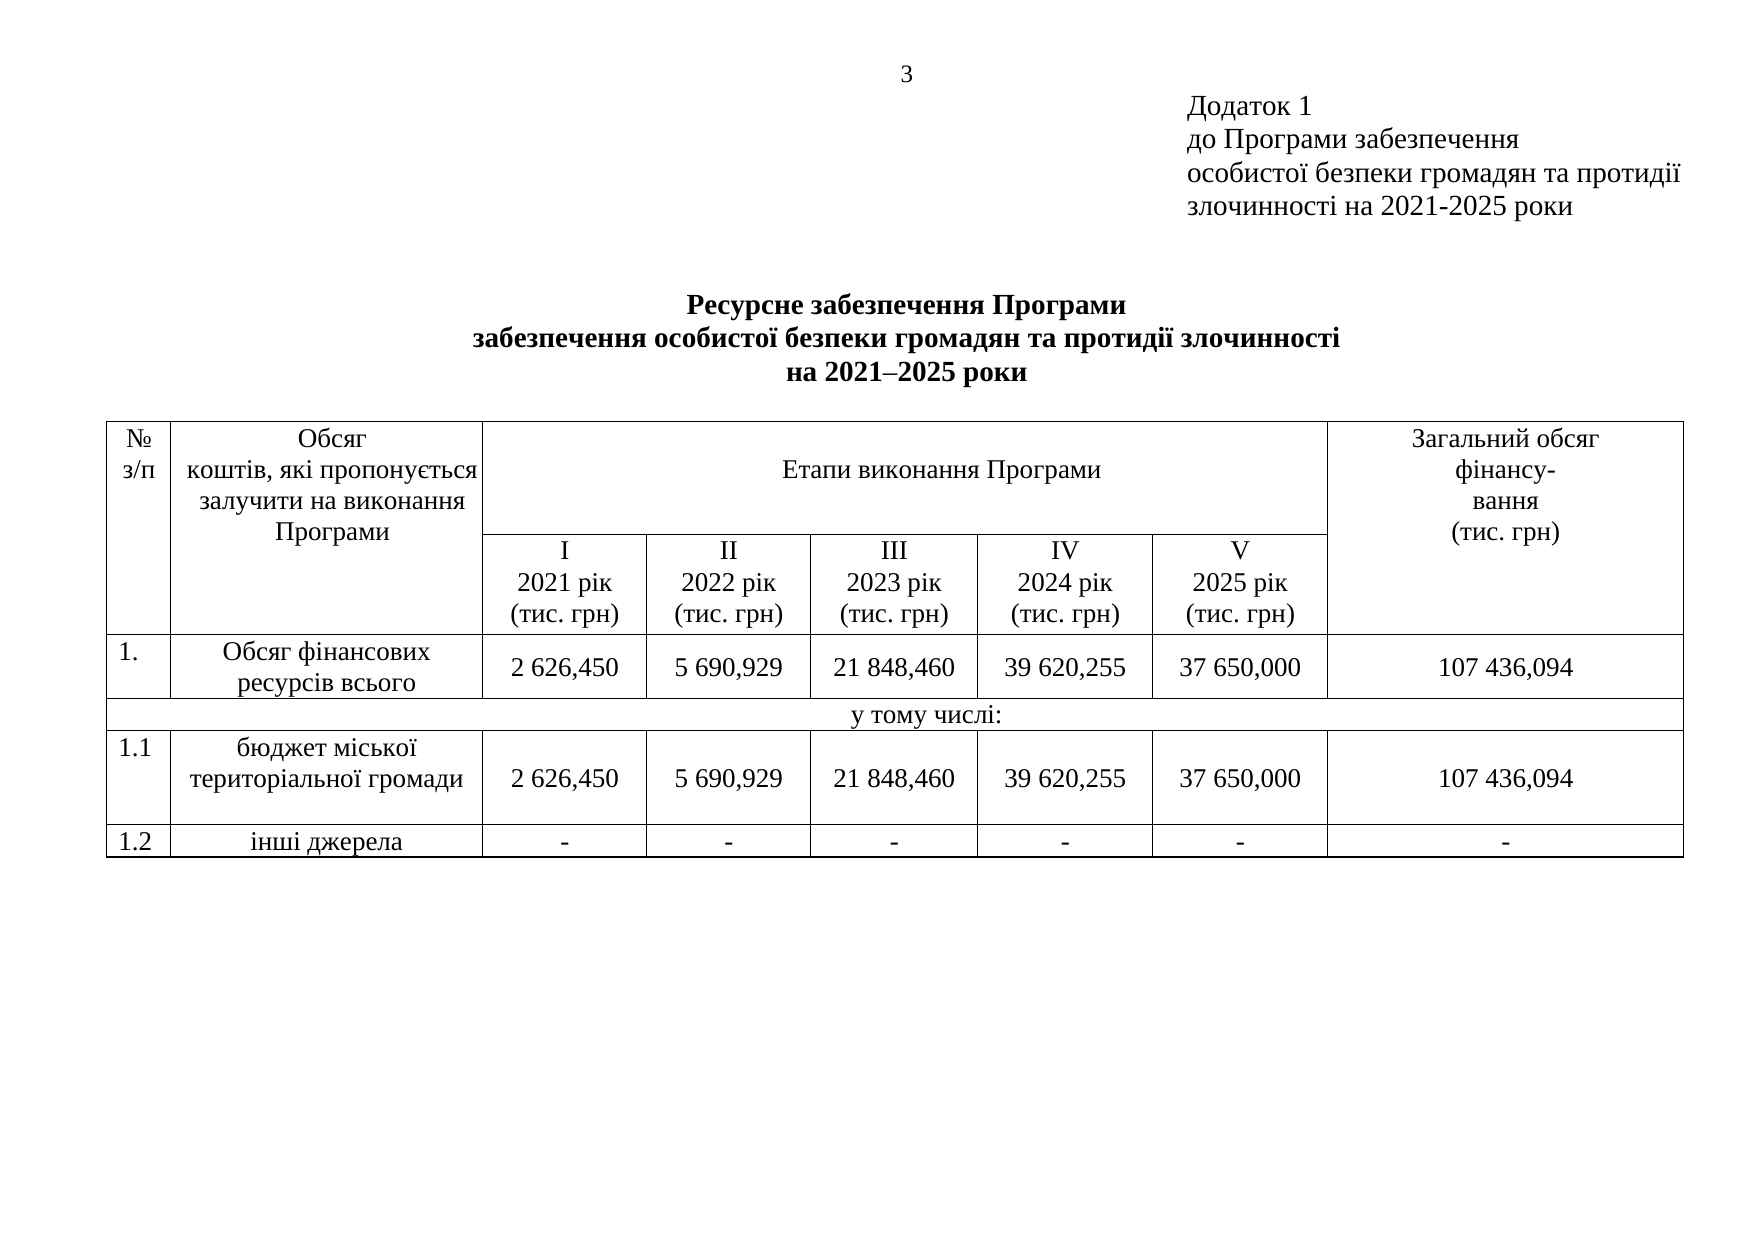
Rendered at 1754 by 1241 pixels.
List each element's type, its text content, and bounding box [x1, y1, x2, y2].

text Додаток 1 [1187, 88, 1695, 121]
table_cell 21 848,460 [811, 635, 977, 698]
text особистої безпеки громадян та протидії злочинності на 2021-2025 роки [1187, 155, 1695, 222]
text на 2021–2025 роки [118, 354, 1695, 387]
table_header Загальний обсяг фінансу- вання (тис. грн) [1328, 422, 1683, 634]
table_cell 2 626,450 [483, 731, 646, 824]
table_cell IІ 2022 рік (тис. грн) [647, 535, 810, 634]
table_cell 39 620,255 [978, 635, 1152, 698]
table_cell V 2025 рік (тис. грн) [1153, 535, 1327, 634]
text до Програми забезпечення [1187, 121, 1695, 155]
table_cell 1. [107, 635, 170, 698]
table_cell 37 650,000 [1153, 635, 1327, 698]
table_cell 1.2 [107, 825, 170, 856]
table_cell І 2021 рік (тис. грн) [483, 535, 646, 634]
table_cell - [1328, 825, 1683, 856]
text забезпечення особистої безпеки громадян та протидії злочинності [118, 320, 1695, 354]
table_cell 5 690,929 [647, 731, 810, 824]
table_cell ІІІ 2023 рік (тис. грн) [811, 535, 977, 634]
table_cell у тому числі: [107, 699, 1683, 730]
table_cell 107 436,094 [1328, 635, 1683, 698]
table_cell - [1153, 825, 1327, 856]
table_cell Обсяг фінансових ресурсів всього [171, 635, 482, 698]
table_cell - [483, 825, 646, 856]
table_cell 1.1 [107, 731, 170, 824]
table_cell - [647, 825, 810, 856]
table_header Етапи виконання Програми [483, 422, 1327, 533]
table_cell - [811, 825, 977, 856]
table_cell - [978, 825, 1152, 856]
table_cell 5 690,929 [647, 635, 810, 698]
table_cell бюджет міської територіальної громади [171, 731, 482, 824]
table_header № з/п [107, 422, 170, 634]
table_cell інші джерела [171, 825, 482, 856]
table_cell 21 848,460 [811, 731, 977, 824]
text Ресурсне забезпечення Програми [118, 287, 1695, 320]
table_cell 37 650,000 [1153, 731, 1327, 824]
table_cell ІV 2024 рік (тис. грн) [978, 535, 1152, 634]
table_header Обсяг коштів, які пропонується залучити на виконання Програми [171, 422, 482, 634]
table_cell 39 620,255 [978, 731, 1152, 824]
table_cell 107 436,094 [1328, 731, 1683, 824]
table_cell 2 626,450 [483, 635, 646, 698]
